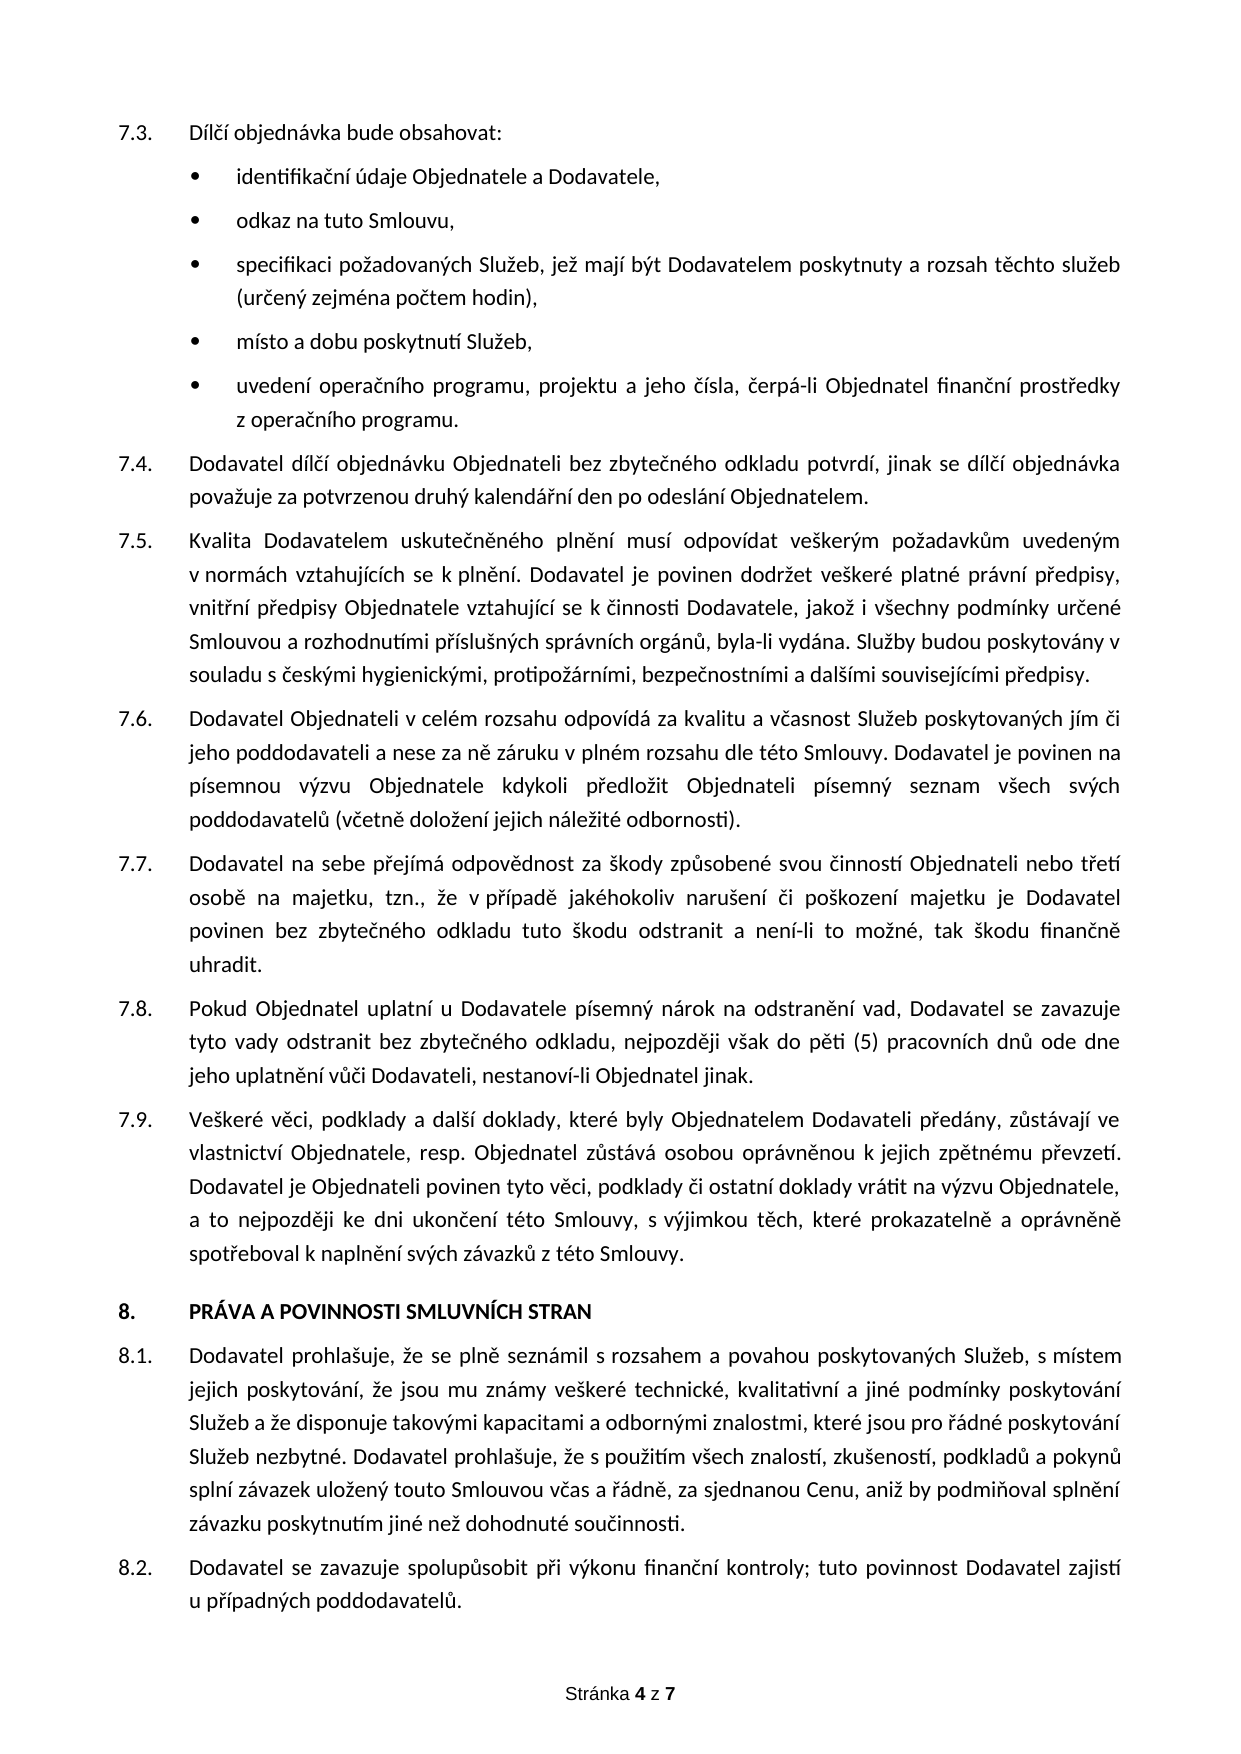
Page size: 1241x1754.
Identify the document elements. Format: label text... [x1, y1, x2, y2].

list PRÁVA A POVINNOSTI SMLUVNÍCH STRAN [118, 1297, 1122, 1326]
list Veškeré věci, podklady a další doklady, které byly Objednatelem Dodavateli předány, zůstávají ve vlastnictví Objednatele, resp. Objednatel zůstává osobou oprávněnou k jejich zpětnému převzetí. Dodavatel je Objednateli povinen tyto věci, podklady či ostatní doklady vrátit na výzvu Objednatele, a to nejpozději ke dni ukončení této Smlouvy, s výjimkou těch, které prokazatelně a oprávněně spotřeboval k naplnění svých závazků z této Smlouvy. [118, 1105, 1122, 1267]
list identifikační údaje Objednatele a Dodavatele, [191, 162, 1122, 190]
list Kvalita Dodavatelem uskutečněného plnění musí odpovídat veškerým požadavkům uvedeným v normách vztahujících se k plnění. Dodavatel je povinen dodržet veškeré platné právní předpisy, vnitřní předpisy Objednatele vztahující se k činnosti Dodavatele, jakož i všechny podmínky určené Smlouvou a rozhodnutími příslušných správních orgánů, byla-li vydána. Služby budou poskytovány v souladu s českými hygienickými, protipožárními, bezpečnostními a dalšími souvisejícími předpisy. [118, 526, 1122, 689]
list Dodavatel prohlašuje, že se plně seznámil s rozsahem a povahou poskytovaných Služeb, s místem jejich poskytování, že jsou mu známy veškeré technické, kvalitativní a jiné podmínky poskytování Služeb a že disponuje takovými kapacitami a odbornými znalostmi, které jsou pro řádné poskytování Služeb nezbytné. Dodavatel prohlašuje, že s použitím všech znalostí, zkušeností, podkladů a pokynů splní závazek uložený touto Smlouvou včas a řádně, za sjednanou Cenu, aniž by podmiňoval splnění závazku poskytnutím jiné než dohodnuté součinnosti. [118, 1341, 1122, 1537]
list Dodavatel dílčí objednávku Objednateli bez zbytečného odkladu potvrdí, jinak se dílčí objednávka považuje za potvrzenou druhý kalendářní den po odeslání Objednatelem. [118, 449, 1122, 511]
list Dodavatel Objednateli v celém rozsahu odpovídá za kvalitu a včasnost Služeb poskytovaných jím či jeho poddodavateli a nese za ně záruku v plném rozsahu dle této Smlouvy. Dodavatel je povinen na písemnou výzvu Objednatele kdykoli předložit Objednateli písemný seznam všech svých poddodavatelů (včetně doložení jejich náležité odbornosti). [118, 704, 1122, 833]
list specifikaci požadovaných Služeb, jež mají být Dodavatelem poskytnuty a rozsah těchto služeb (určený zejména počtem hodin), [191, 250, 1122, 312]
list místo a dobu poskytnutí Služeb, [191, 327, 1122, 356]
list Pokud Objednatel uplatní u Dodavatele písemný nárok na odstranění vad, Dodavatel se zavazuje tyto vady odstranit bez zbytečného odkladu, nejpozději však do pěti (5) pracovních dnů ode dne jeho uplatnění vůči Dodavateli, nestanoví-li Objednatel jinak. [118, 994, 1122, 1089]
list uvedení operačního programu, projektu a jeho čísla, čerpá-li Objednatel finanční prostředky z operačního programu. [191, 371, 1122, 433]
list Dílčí objednávka bude obsahovat: [118, 118, 1122, 146]
list Dodavatel se zavazuje spolupůsobit při výkonu finanční kontroly; tuto povinnost Dodavatel zajistí u případných poddodavatelů. [118, 1553, 1122, 1615]
list odkaz na tuto Smlouvu, [191, 206, 1122, 234]
list Dodavatel na sebe přejímá odpovědnost za škody způsobené svou činností Objednateli nebo třetí osobě na majetku, tzn., že v případě jakéhokoliv narušení či poškození majetku je Dodavatel povinen bez zbytečného odkladu tuto škodu odstranit a není-li to možné, tak škodu finančně uhradit. [118, 849, 1122, 978]
